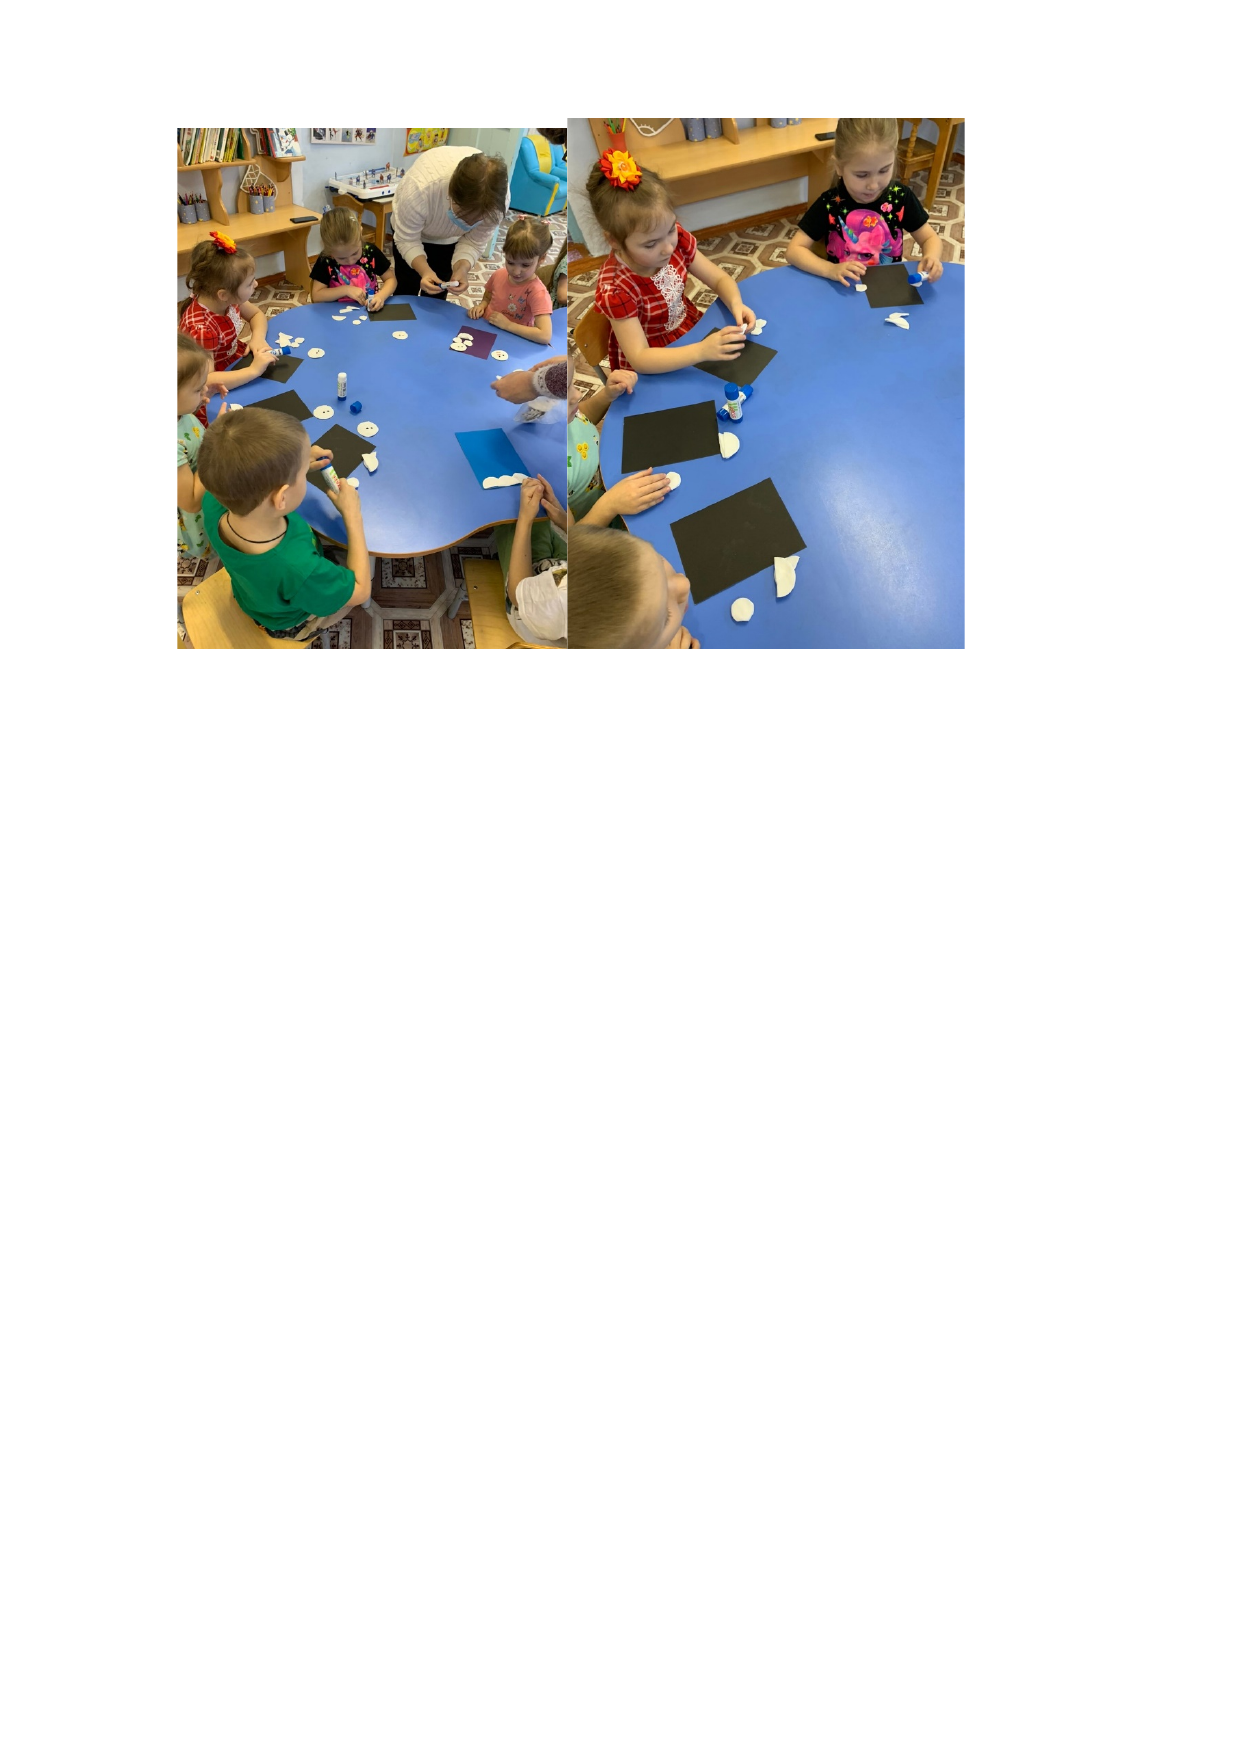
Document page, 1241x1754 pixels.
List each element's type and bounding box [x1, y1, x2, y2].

picture [177, 118, 965, 649]
